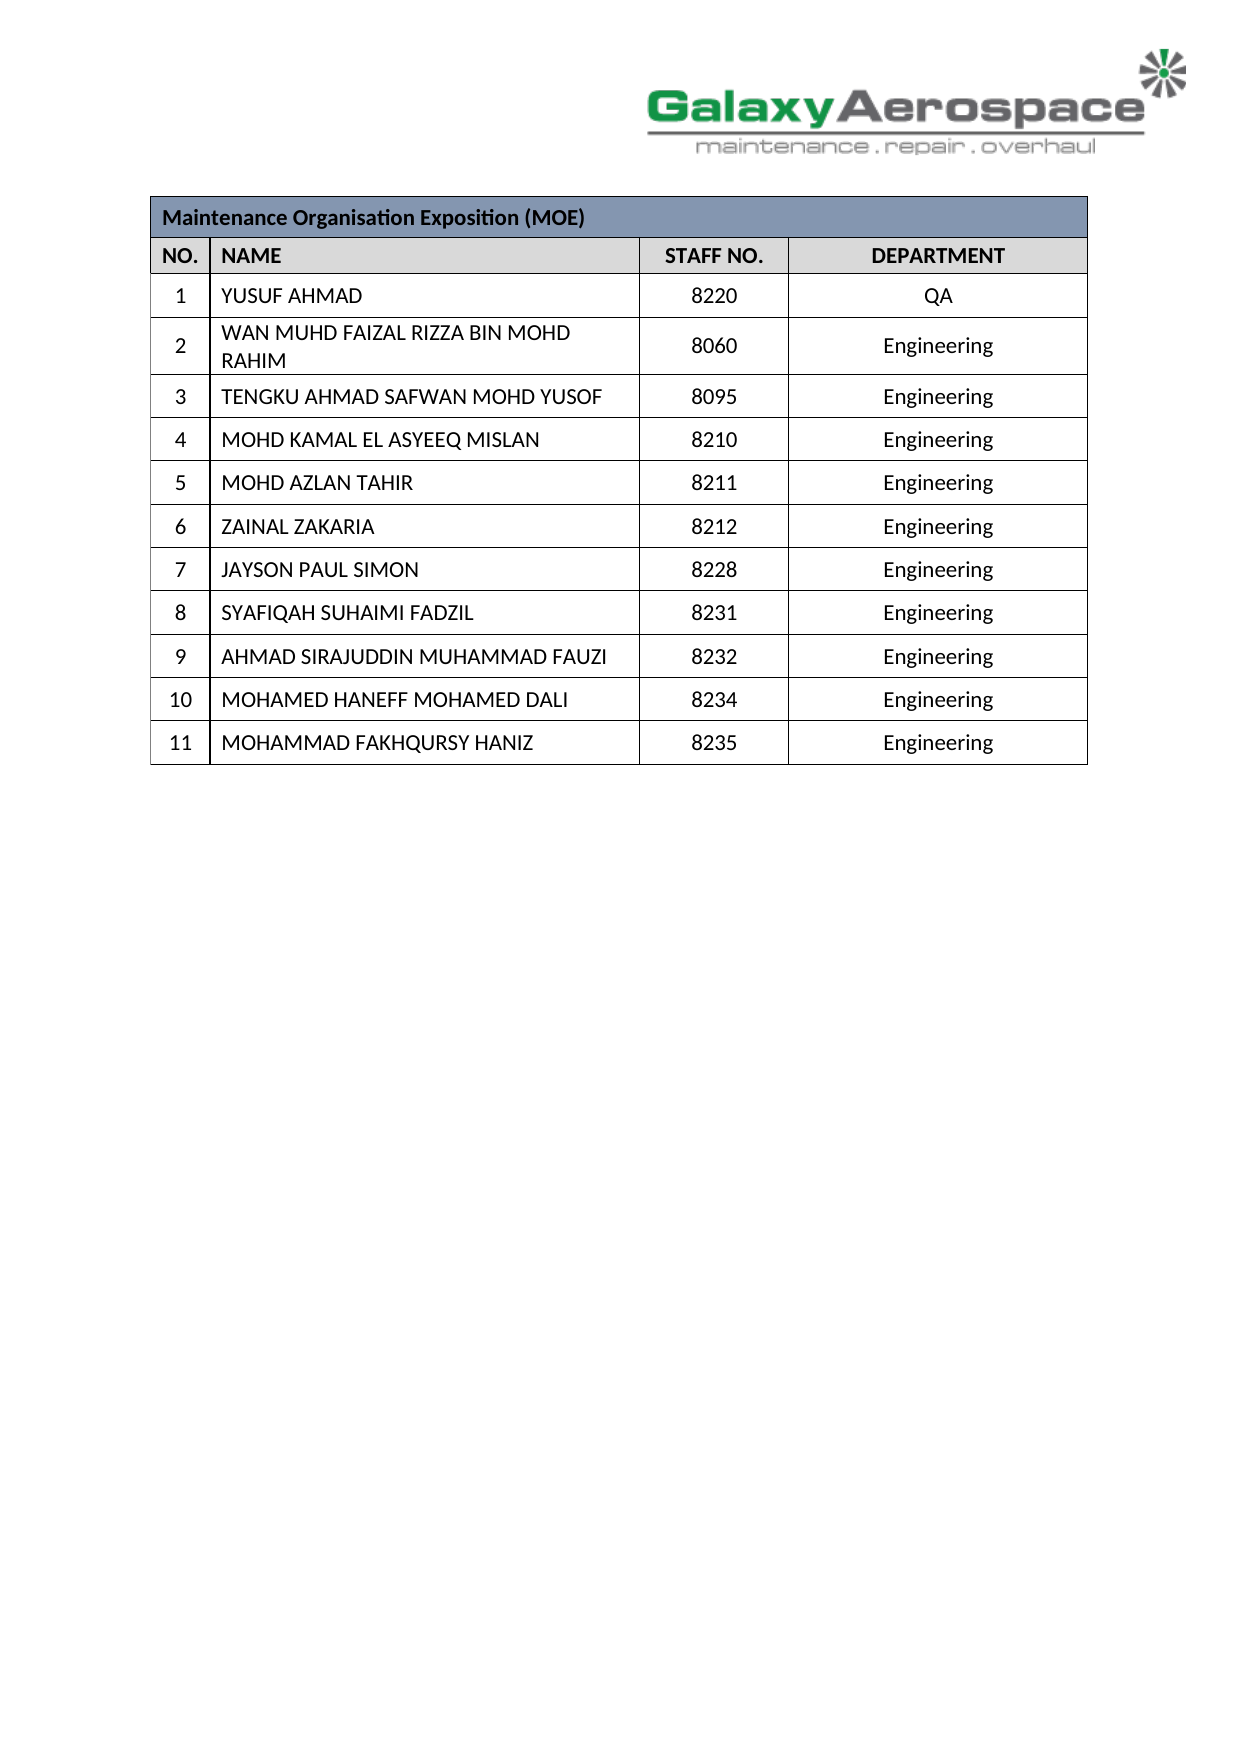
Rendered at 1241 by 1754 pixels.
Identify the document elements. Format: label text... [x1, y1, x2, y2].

table_header Maintenance Organisation Exposition (MOE) [151, 197, 1087, 237]
table_cell 9 [151, 635, 209, 677]
table_cell Engineering [789, 678, 1087, 720]
table_cell 8060 [640, 318, 788, 374]
table_cell 1 [151, 274, 209, 317]
table_cell Engineering [789, 461, 1087, 504]
table_cell SYAFIQAH SUHAIMI FADZIL [211, 591, 639, 634]
table_cell 8228 [640, 548, 788, 590]
table_cell 8 [151, 591, 209, 634]
table_cell Engineering [789, 548, 1087, 590]
picture [645, 48, 1185, 154]
table_cell 8212 [640, 505, 788, 547]
table_cell NAME [211, 238, 639, 273]
table_cell Engineering [789, 721, 1087, 764]
table_cell Engineering [789, 505, 1087, 547]
table_cell 8211 [640, 461, 788, 504]
table_cell ZAINAL ZAKARIA [211, 505, 639, 547]
table_cell STAFF NO. [640, 238, 788, 273]
table_cell MOHD AZLAN TAHIR [211, 461, 639, 504]
table_cell 4 [151, 418, 209, 460]
table_cell 10 [151, 678, 209, 720]
table_cell 7 [151, 548, 209, 590]
table_cell 8235 [640, 721, 788, 764]
table_cell MOHD KAMAL EL ASYEEQ MISLAN [211, 418, 639, 460]
table_cell 8234 [640, 678, 788, 720]
table_cell JAYSON PAUL SIMON [211, 548, 639, 590]
table_cell Engineering [789, 635, 1087, 677]
table_cell AHMAD SIRAJUDDIN MUHAMMAD FAUZI [211, 635, 639, 677]
table_cell 6 [151, 505, 209, 547]
table_cell 8220 [640, 274, 788, 317]
table_cell WAN MUHD FAIZAL RIZZA BIN MOHD RAHIM [211, 318, 639, 374]
table_cell MOHAMMAD FAKHQURSY HANIZ [211, 721, 639, 764]
table_cell NO. [151, 238, 209, 273]
table_cell 2 [151, 318, 209, 374]
table_cell QA [789, 274, 1087, 317]
table_cell Engineering [789, 318, 1087, 374]
table_cell 8210 [640, 418, 788, 460]
table_cell Engineering [789, 418, 1087, 460]
table_cell 8095 [640, 375, 788, 417]
table_cell DEPARTMENT [789, 238, 1087, 273]
table_cell 8231 [640, 591, 788, 634]
table_cell 5 [151, 461, 209, 504]
table_cell Engineering [789, 375, 1087, 417]
table_cell YUSUF AHMAD [211, 274, 639, 317]
table_cell Engineering [789, 591, 1087, 634]
table_cell 3 [151, 375, 209, 417]
table_cell 11 [151, 721, 209, 764]
table_cell 8232 [640, 635, 788, 677]
table_cell MOHAMED HANEFF MOHAMED DALI [211, 678, 639, 720]
table_cell TENGKU AHMAD SAFWAN MOHD YUSOF [211, 375, 639, 417]
